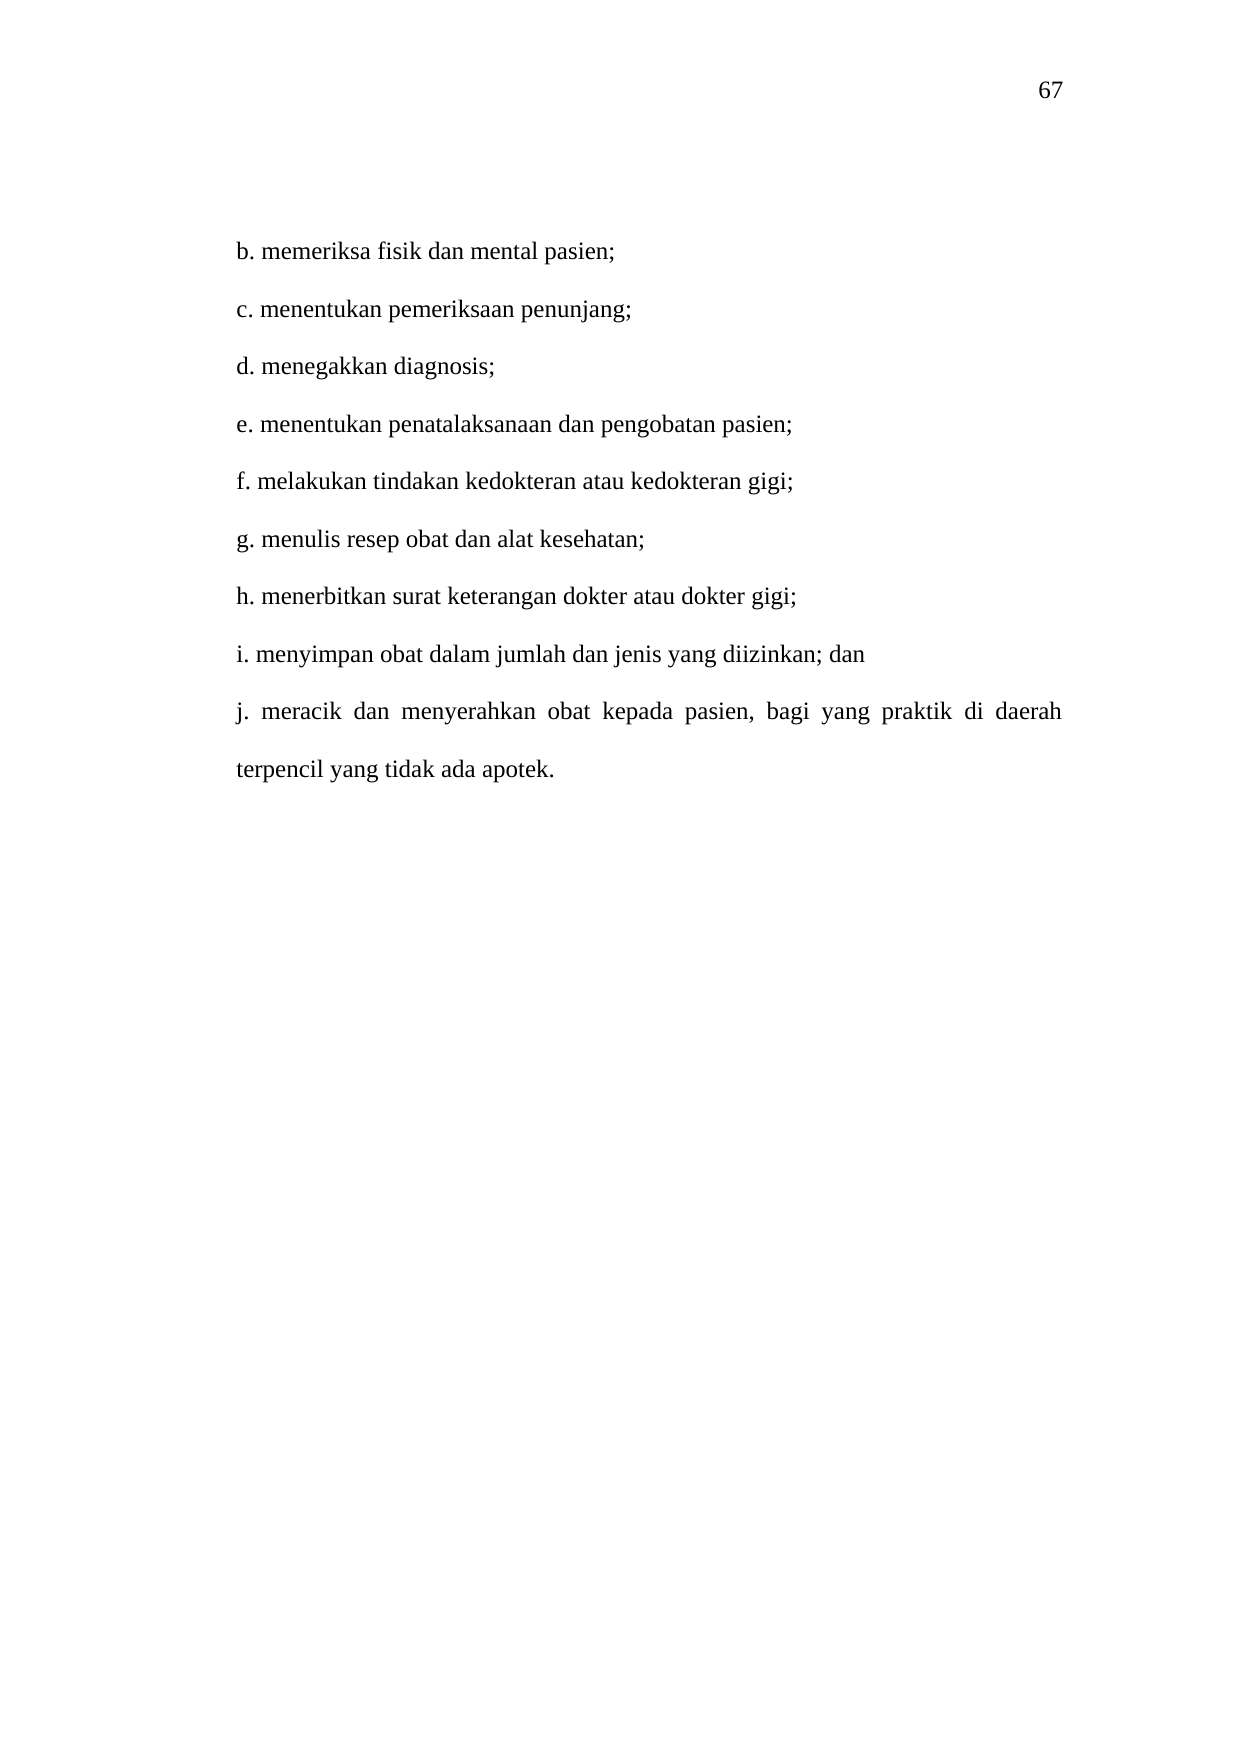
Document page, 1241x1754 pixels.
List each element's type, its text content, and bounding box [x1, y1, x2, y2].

text i. menyimpan obat dalam jumlah dan jenis yang diizinkan; dan [236, 639, 1063, 667]
text d. menegakkan diagnosis; [236, 351, 1063, 380]
text g. menulis resep obat dan alat kesehatan; [236, 524, 1063, 552]
text e. menentukan penatalaksanaan dan pengobatan pasien; [236, 409, 1063, 437]
text b. memeriksa fisik dan mental pasien; [236, 236, 1063, 265]
text c. menentukan pemeriksaan penunjang; [236, 294, 1063, 322]
text j. meracik dan menyerahkan obat kepada pasien, bagi yang praktik di daerah terpencil yang tidak ada apotek. [236, 696, 1063, 782]
text f. melakukan tindakan kedokteran atau kedokteran gigi; [236, 466, 1063, 495]
text h. menerbitkan surat keterangan dokter atau dokter gigi; [236, 581, 1063, 610]
